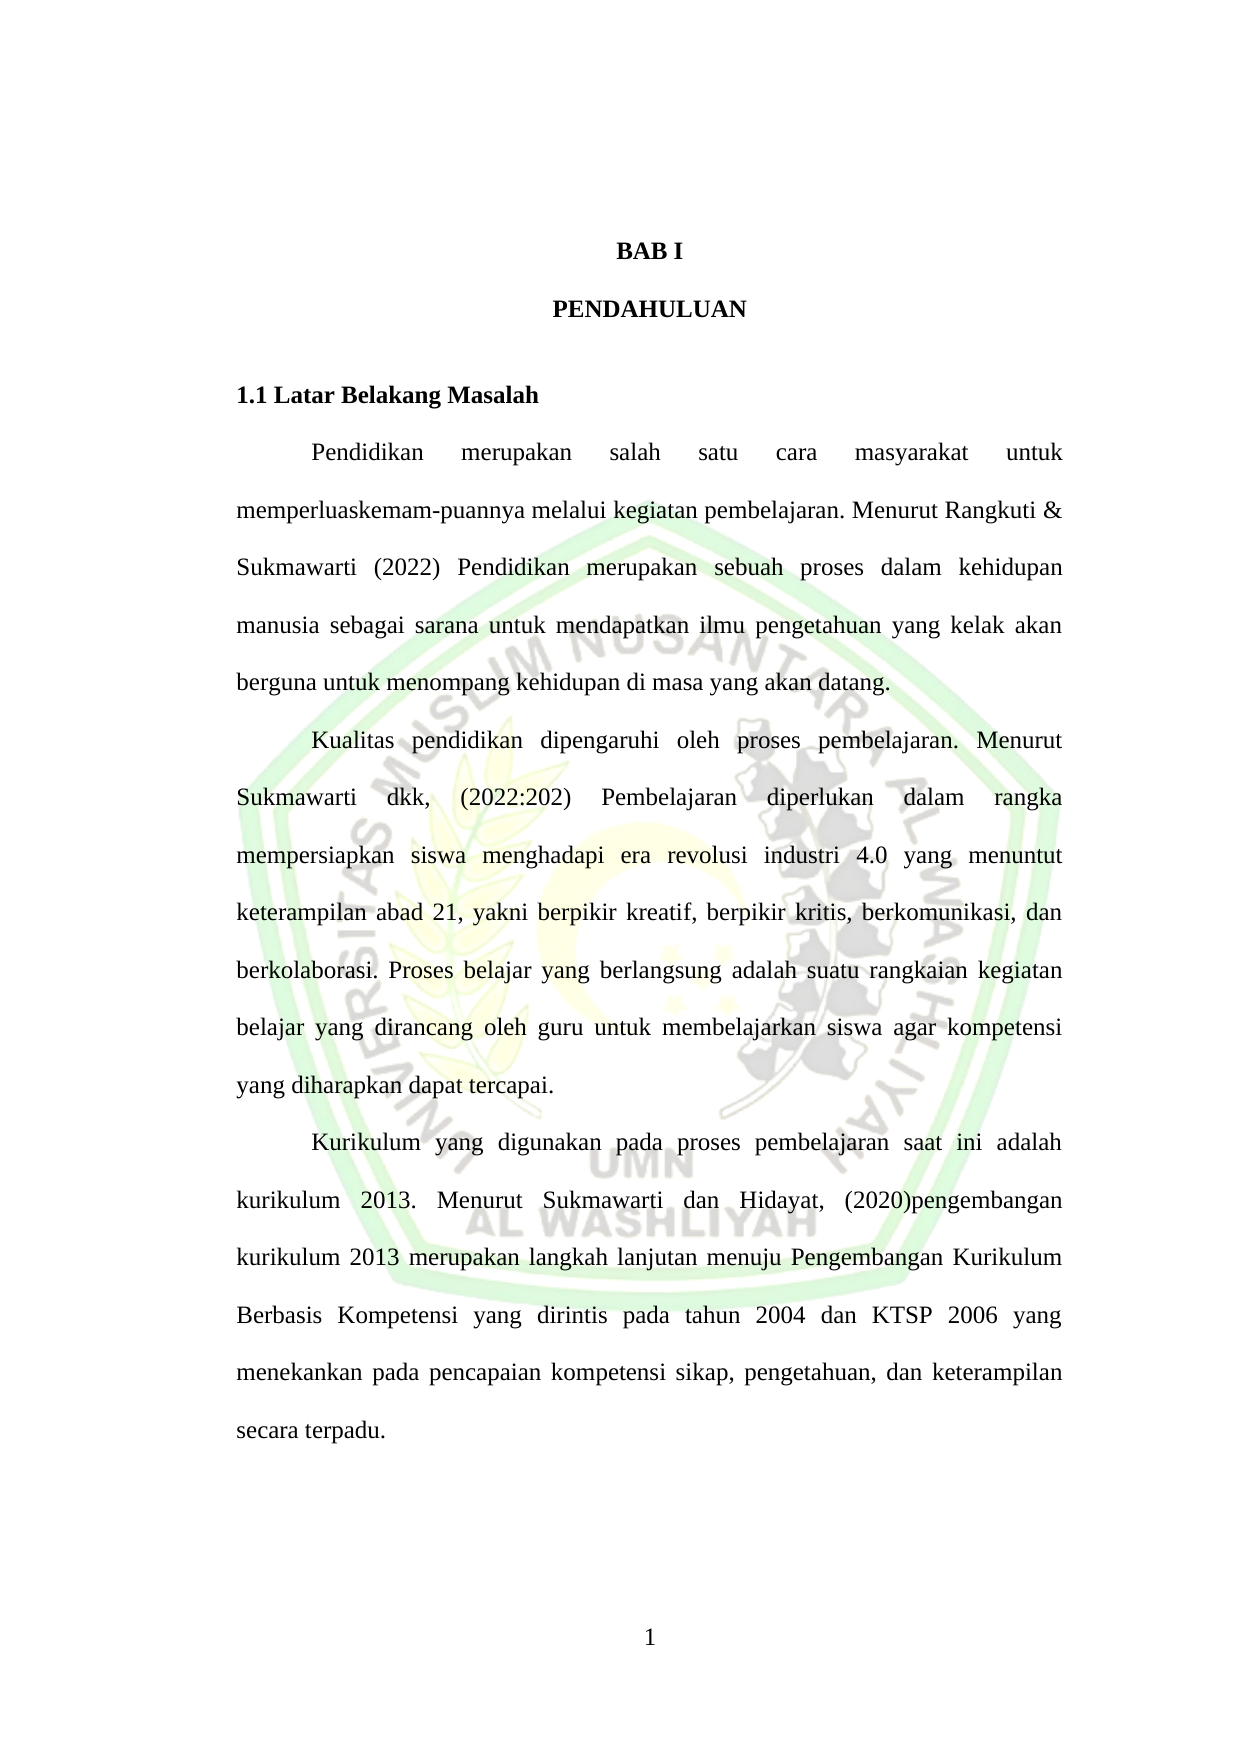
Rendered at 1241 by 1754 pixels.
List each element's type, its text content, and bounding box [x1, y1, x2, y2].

list BAB I PENDAHULUAN [236, 236, 1063, 322]
list Kurikulum yang digunakan pada proses pembelajaran saat ini adalah kurikulum 2013. Menurut Sukmawarti dan Hidayat, (2020)pengembangan kurikulum 2013 merupakan langkah lanjutan menuju Pengembangan Kurikulum Berbasis Kompetensi yang dirintis pada tahun 2004 dan KTSP 2006 yang menekankan pada pencapaian kompetensi sikap, pengetahuan, dan keterampilan secara terpadu. [236, 1127, 1063, 1444]
list 1.1 Latar Belakang Masalah [236, 380, 1063, 409]
list Kualitas pendidikan dipengaruhi oleh proses pembelajaran. Menurut Sukmawarti dkk, (2022:202) Pembelajaran diperlukan dalam rangka mempersiapkan siswa menghadapi era revolusi industri 4.0 yang menuntut keterampilan abad 21, yakni berpikir kreatif, berpikir kritis, berkomunikasi, dan berkolaborasi. Proses belajar yang berlangsung adalah suatu rangkaian kegiatan belajar yang dirancang oleh guru untuk membelajarkan siswa agar kompetensi yang diharapkan dapat tercapai. [236, 725, 1063, 1099]
list Pendidikan merupakan salah satu cara masyarakat untuk memperluaskemam-puannya melalui kegiatan pembelajaran. Menurut Rangkuti & Sukmawarti (2022) Pendidikan merupakan sebuah proses dalam kehidupan manusia sebagai sarana untuk mendapatkan ilmu pengetahuan yang kelak akan berguna untuk menompang kehidupan di masa yang akan datang. [236, 437, 1063, 696]
